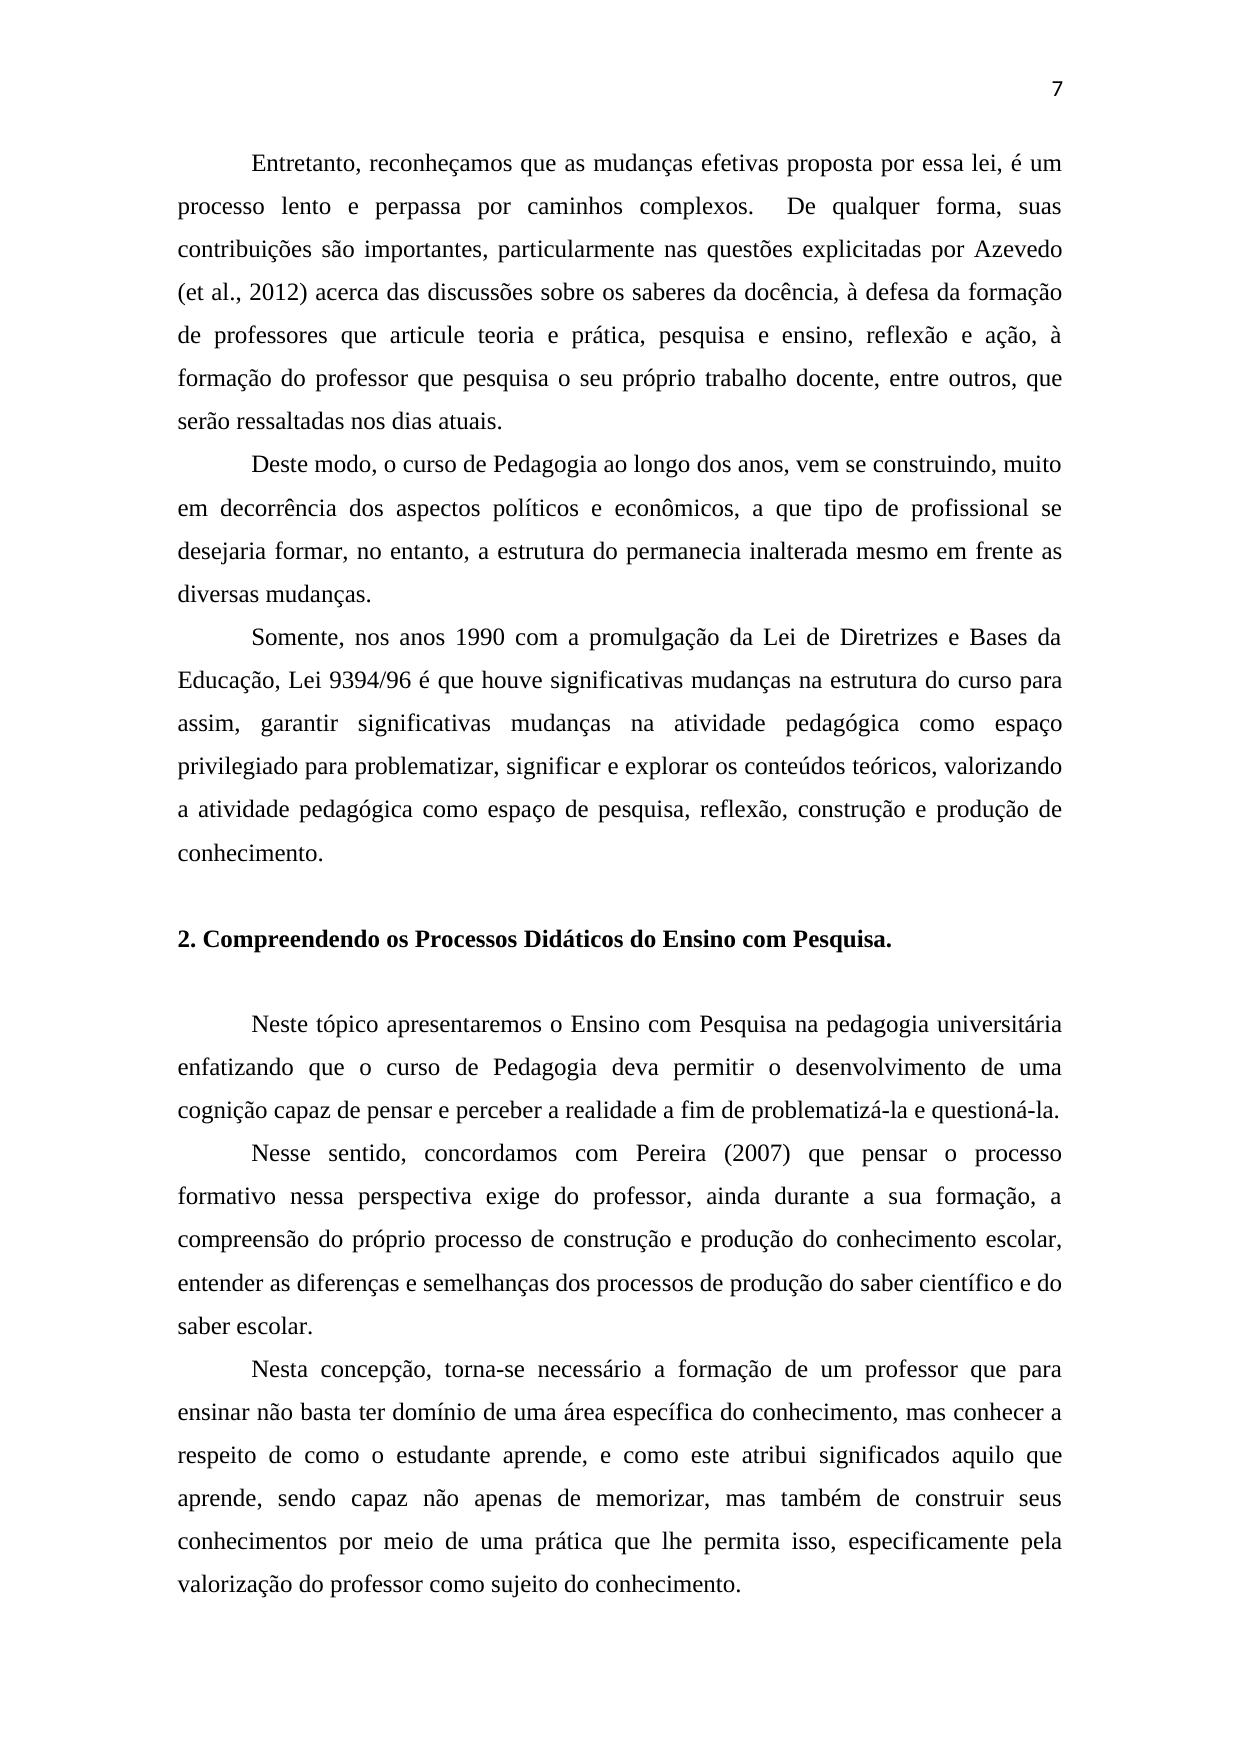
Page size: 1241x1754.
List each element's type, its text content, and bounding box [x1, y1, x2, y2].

text Nesta concepção, torna-se necessário a formação de um professor que para ensinar não basta ter domínio de uma área específica do conhecimento, mas conhecer a respeito de como o estudante aprende, e como este atribui significados aquilo que aprende, sendo capaz não apenas de memorizar, mas também de construir seus conhecimentos por meio de uma prática que lhe permita isso, especificamente pela valorização do professor como sujeito do conhecimento. [177, 1354, 1063, 1598]
text Entretanto, reconheçamos que as mudanças efetivas proposta por essa lei, é um processo lento e perpassa por caminhos complexos. De qualquer forma, suas contribuições são importantes, particularmente nas questões explicitadas por Azevedo (et al., 2012) acerca das discussões sobre os saberes da docência, à defesa da formação de professores que articule teoria e prática, pesquisa e ensino, reflexão e ação, à formação do professor que pesquisa o seu próprio trabalho docente, entre outros, que serão ressaltadas nos dias atuais. [177, 148, 1063, 435]
text Somente, nos anos 1990 com a promulgação da Lei de Diretrizes e Bases da Educação, Lei 9394/96 é que houve significativas mudanças na estrutura do curso para assim, garantir significativas mudanças na atividade pedagógica como espaço privilegiado para problematizar, significar e explorar os conteúdos teóricos, valorizando a atividade pedagógica como espaço de pesquisa, reflexão, construção e produção de conhecimento. [177, 622, 1063, 866]
text Neste tópico apresentaremos o Ensino com Pesquisa na pedagogia universitária enfatizando que o curso de Pedagogia deva permitir o desenvolvimento de uma cognição capaz de pensar e perceber a realidade a fim de problematizá-la e questioná-la. [177, 1009, 1063, 1124]
text Nesse sentido, concordamos com Pereira (2007) que pensar o processo formativo nessa perspectiva exige do professor, ainda durante a sua formação, a compreensão do próprio processo de construção e produção do conhecimento escolar, entender as diferenças e semelhanças dos processos de produção do saber científico e do saber escolar. [177, 1138, 1063, 1339]
text 2. Compreendendo os Processos Didáticos do Ensino com Pesquisa. [177, 924, 1063, 953]
text Deste modo, o curso de Pedagogia ao longo dos anos, vem se construindo, muito em decorrência dos aspectos políticos e econômicos, a que tipo de profissional se desejaria formar, no entanto, a estrutura do permanecia inalterada mesmo em frente as diversas mudanças. [177, 449, 1063, 608]
